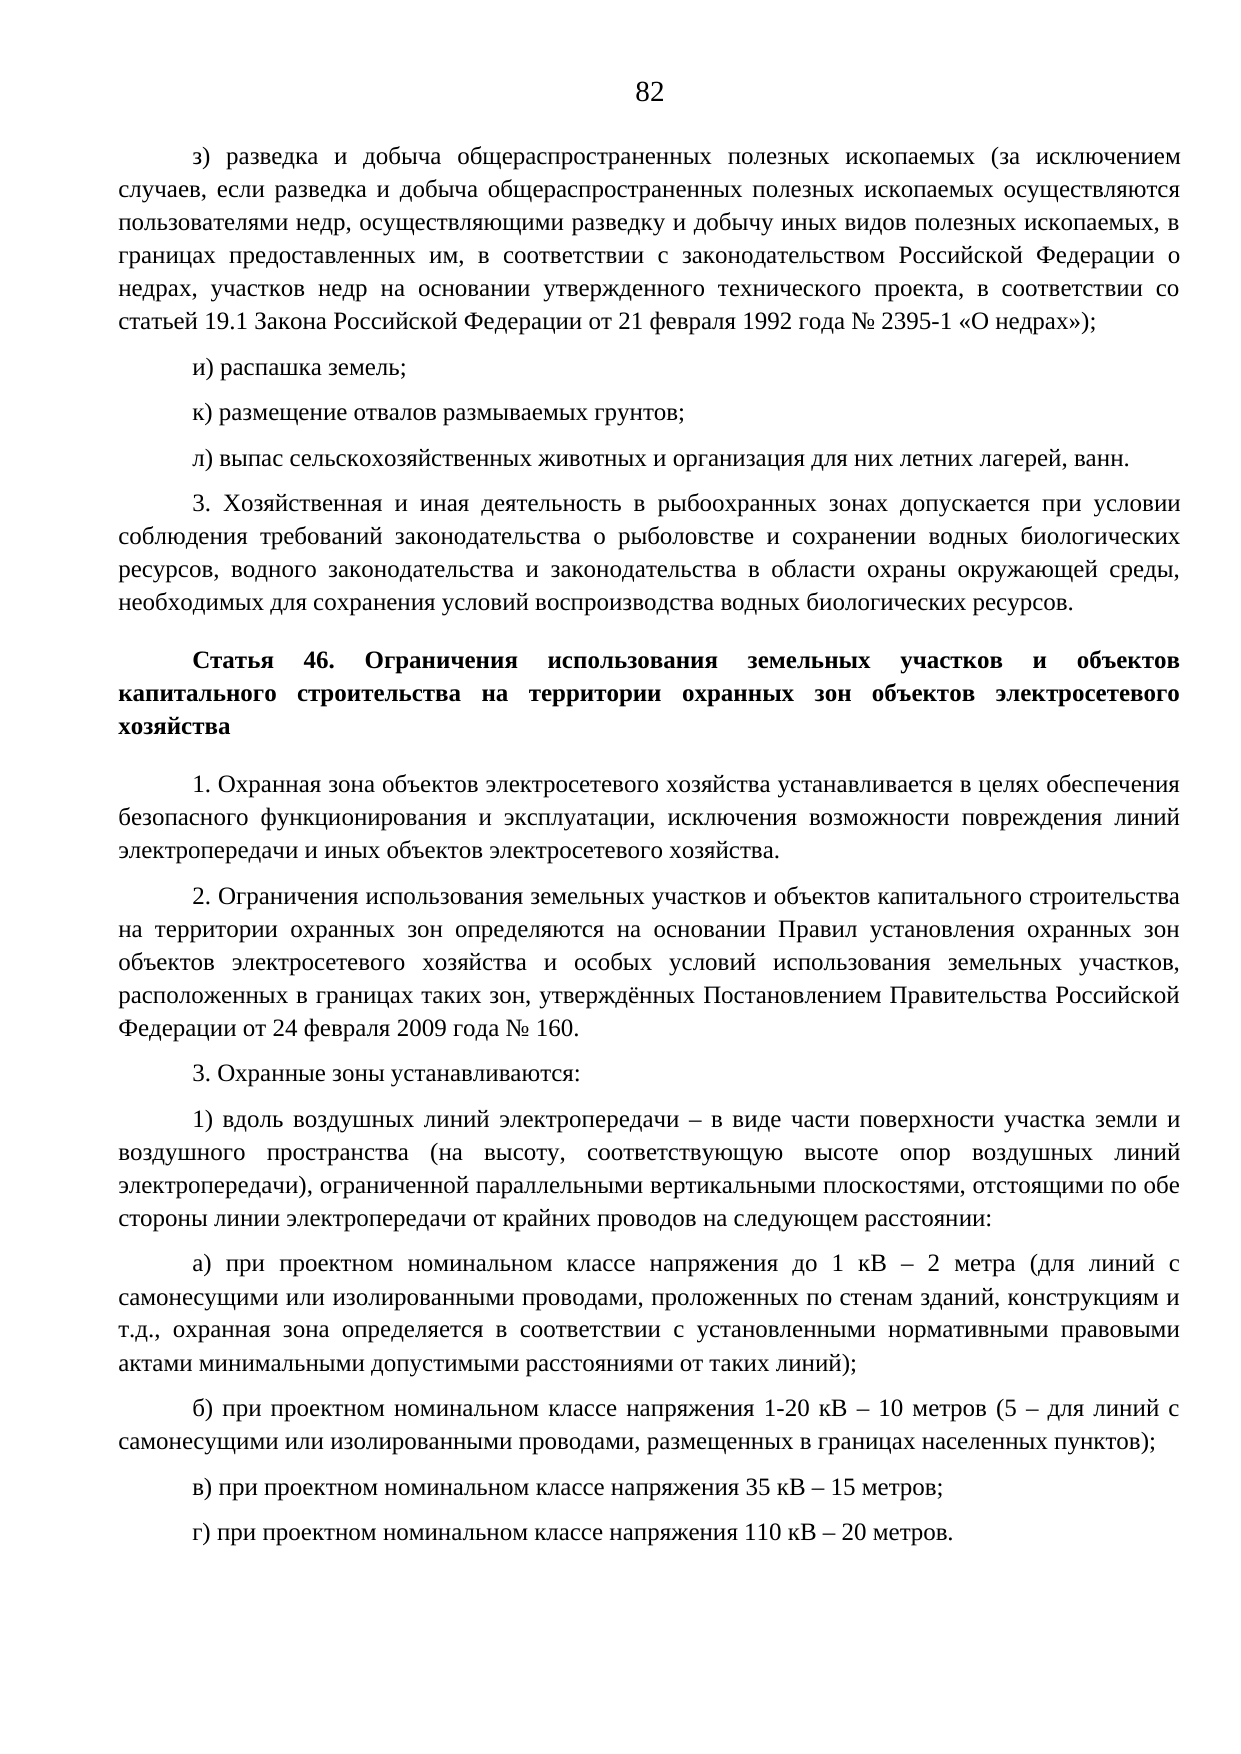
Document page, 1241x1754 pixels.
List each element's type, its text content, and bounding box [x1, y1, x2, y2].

text г) при проектном номинальном классе напряжения 110 кВ – 20 метров. [118, 1517, 1181, 1546]
text 2. Ограничения использования земельных участков и объектов капитального строительства на территории охранных зон определяются на основании Правил установления охранных зон объектов электросетевого хозяйства и особых условий использования земельных участков, расположенных в границах таких зон, утверждённых Постановлением Правительства Российской Федерации от 24 февраля 2009 года № 160. [118, 881, 1181, 1042]
text з) разведка и добыча общераспространенных полезных ископаемых (за исключением случаев, если разведка и добыча общераспространенных полезных ископаемых осуществляются пользователями недр, осуществляющими разведку и добычу иных видов полезных ископаемых, в границах предоставленных им, в соответствии с законодательством Российской Федерации о недрах, участков недр на основании утвержденного технического проекта, в соответствии со статьей 19.1 Закона Российской Федерации от 21 февраля 1992 года № 2395-1 «О недрах»); [118, 141, 1181, 335]
text 3. Хозяйственная и иная деятельность в рыбоохранных зонах допускается при условии соблюдения требований законодательства о рыболовстве и сохранении водных биологических ресурсов, водного законодательства и законодательства в области охраны окружающей среды, необходимых для сохранения условий воспроизводства водных биологических ресурсов. [118, 488, 1181, 616]
text б) при проектном номинальном классе напряжения 1-20 кВ – 10 метров (5 – для линий с самонесущими или изолированными проводами, размещенных в границах населенных пунктов); [118, 1393, 1181, 1455]
text 1. Охранная зона объектов электросетевого хозяйства устанавливается в целях обеспечения безопасного функционирования и эксплуатации, исключения возможности повреждения линий электропередачи и иных объектов электросетевого хозяйства. [118, 769, 1181, 864]
text а) при проектном номинальном классе напряжения до 1 кВ – 2 метра (для линий с самонесущими или изолированными проводами, проложенных по стенам зданий, конструкциям и т.д., охранная зона определяется в соответствии с установленными нормативными правовыми актами минимальными допустимыми расстояниями от таких линий); [118, 1248, 1181, 1376]
subtitle Статья 46. Ограничения использования земельных участков и объектов капитального строительства на территории охранных зон объектов электросетевого хозяйства [118, 645, 1181, 740]
text в) при проектном номинальном классе напряжения 35 кВ – 15 метров; [118, 1472, 1181, 1500]
text 1) вдоль воздушных линий электропередачи – в виде части поверхности участка земли и воздушного пространства (на высоту, соответствующую высоте опор воздушных линий электропередачи), ограниченной параллельными вертикальными плоскостями, отстоящими по обе стороны линии электропередачи от крайних проводов на следующем расстоянии: [118, 1104, 1181, 1232]
text 3. Охранные зоны устанавливаются: [118, 1058, 1181, 1087]
text к) размещение отвалов размываемых грунтов; [118, 397, 1181, 426]
text л) выпас сельскохозяйственных животных и организация для них летних лагерей, ванн. [118, 443, 1181, 471]
text и) распашка земель; [118, 352, 1181, 380]
